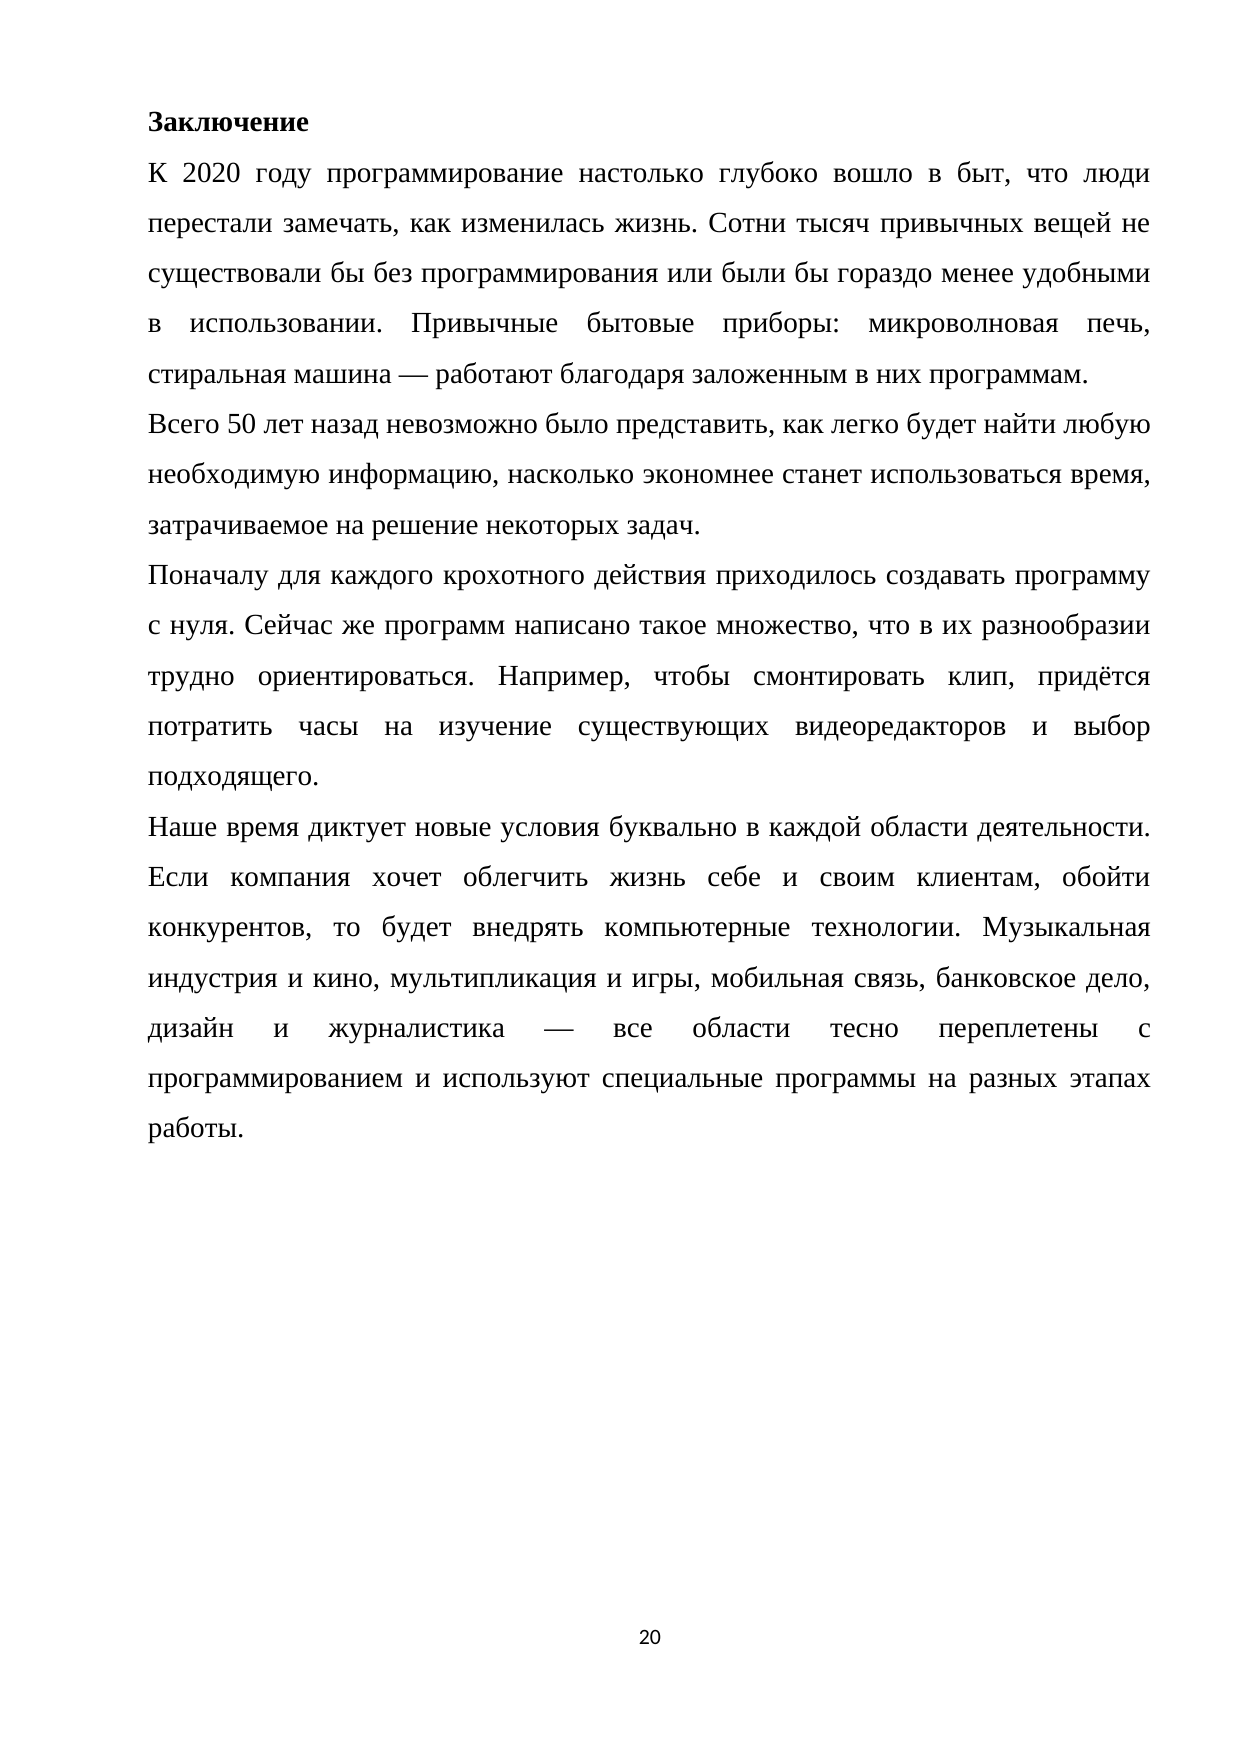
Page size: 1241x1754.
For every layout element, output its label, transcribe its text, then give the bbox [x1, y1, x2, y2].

text Наше время диктует новые условия буквально в каждой области деятельности. Если компания хочет облегчить жизнь себе и своим клиентам, обойти конкурентов, то будет внедрять компьютерные технологии. Музыкальная индустрия и кино, мультипликация и игры, мобильная связь, банковское дело, дизайн и журналистика — все области тесно переплетены с программированием и используют специальные программы на разных этапах работы. [148, 809, 1152, 1144]
text Заключение [148, 104, 1152, 138]
text Поначалу для каждого крохотного действия приходилось создавать программу с нуля. Сейчас же программ написано такое множество, что в их разнообразии трудно ориентироваться. Например, чтобы смонтировать клип, придётся потратить часы на изучение существующих видеоредакторов и выбор подходящего. [148, 557, 1152, 792]
text Всего 50 лет назад невозможно было представить, как легко будет найти любую необходимую информацию, насколько экономнее станет использоваться время, затрачиваемое на решение некоторых задач. [148, 406, 1152, 540]
text К 2020 году программирование настолько глубоко вошло в быт, что люди перестали замечать, как изменилась жизнь. Сотни тысяч привычных вещей не существовали бы без программирования или были бы гораздо менее удобными в использовании. Привычные бытовые приборы: микроволновая печь, стиральная машина — работают благодаря заложенным в них программам. [148, 155, 1152, 389]
